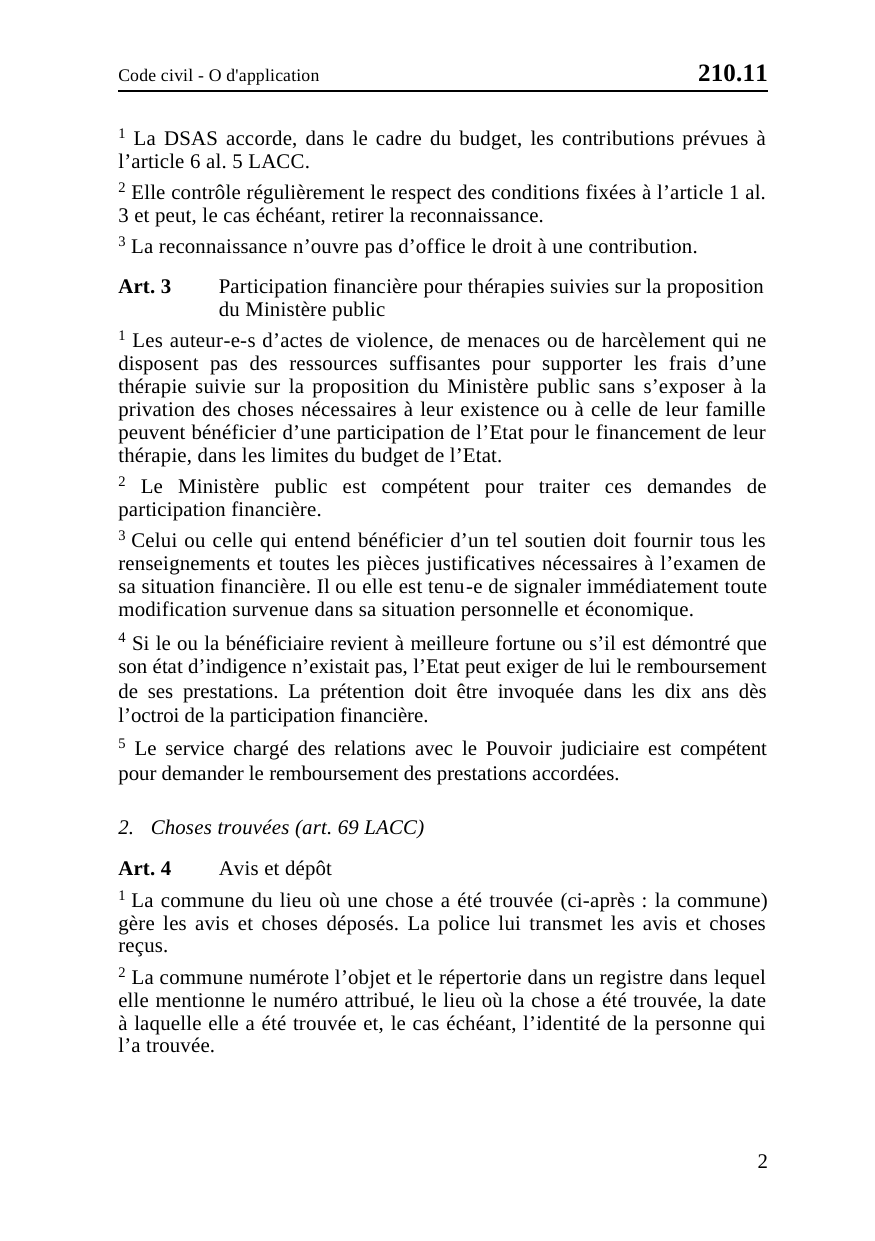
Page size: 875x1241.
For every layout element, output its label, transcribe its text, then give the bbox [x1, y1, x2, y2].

text 1 Les auteur-e-s d’actes de violence, de menaces ou de harcèlement qui ne disposent pas des ressources suffisantes pour supporter les frais d’une thérapie suivie sur la proposition du Ministère public sans s’exposer à la privation des choses nécessaires à leur existence ou à celle de leur famille peuvent bénéficier d’une participation de l’Etat pour le financement de leur thérapie, dans les limites du budget de l’Etat. [118, 329, 768, 467]
text 1 La DSAS accorde, dans le cadre du budget, les contributions prévues à l’article 6 al. 5 LACC. [118, 127, 768, 173]
text 2 Elle contrôle régulièrement le respect des conditions fixées à l’article 1 al. 3 et peut, le cas échéant, retirer la reconnaissance. [118, 181, 768, 227]
text 4 Si le ou la bénéficiaire revient à meilleure fortune ou s’il est démontré que son état d’indigence n’existait pas, l’Etat peut exiger de lui le remboursement de ses prestations. La prétention doit être invoquée dans les dix ans dès l’octroi de la participation financière. [118, 629, 768, 727]
subtitle 2. Choses trouvées (art. 69 LACC) [118, 809, 768, 841]
text 1 La commune du lieu où une chose a été trouvée (ci-après : la commune) gère les avis et choses déposés. La police lui transmet les avis et choses reçus. [118, 889, 768, 957]
text 5 Le service chargé des relations avec le Pouvoir judiciaire est compétent pour demander le remboursement des prestations accordées. [118, 735, 768, 784]
text 3 La reconnaissance n’ouvre pas d’office le droit à une contribution. [118, 235, 768, 258]
text Art. 4 Avis et dépôt [118, 857, 768, 880]
text 3 Celui ou celle qui entend bénéficier d’un tel soutien doit fournir tous les renseignements et toutes les pièces justificatives nécessaires à l’examen de sa situation financière. Il ou elle est tenu-e de signaler immédiatement toute modification survenue dans sa situation personnelle et économique. [118, 529, 768, 621]
text Art. 3 Participation financière pour thérapies suivies sur la proposition du Ministère public [118, 275, 768, 321]
text 2 Le Ministère public est compétent pour traiter ces demandes de participation financière. [118, 475, 768, 521]
text 2 La commune numérote l’objet et le répertorie dans un registre dans lequel elle mentionne le numéro attribué, le lieu où la chose a été trouvée, la date à laquelle elle a été trouvée et, le cas échéant, l’identité de la personne qui l’a trouvée. [118, 966, 768, 1057]
